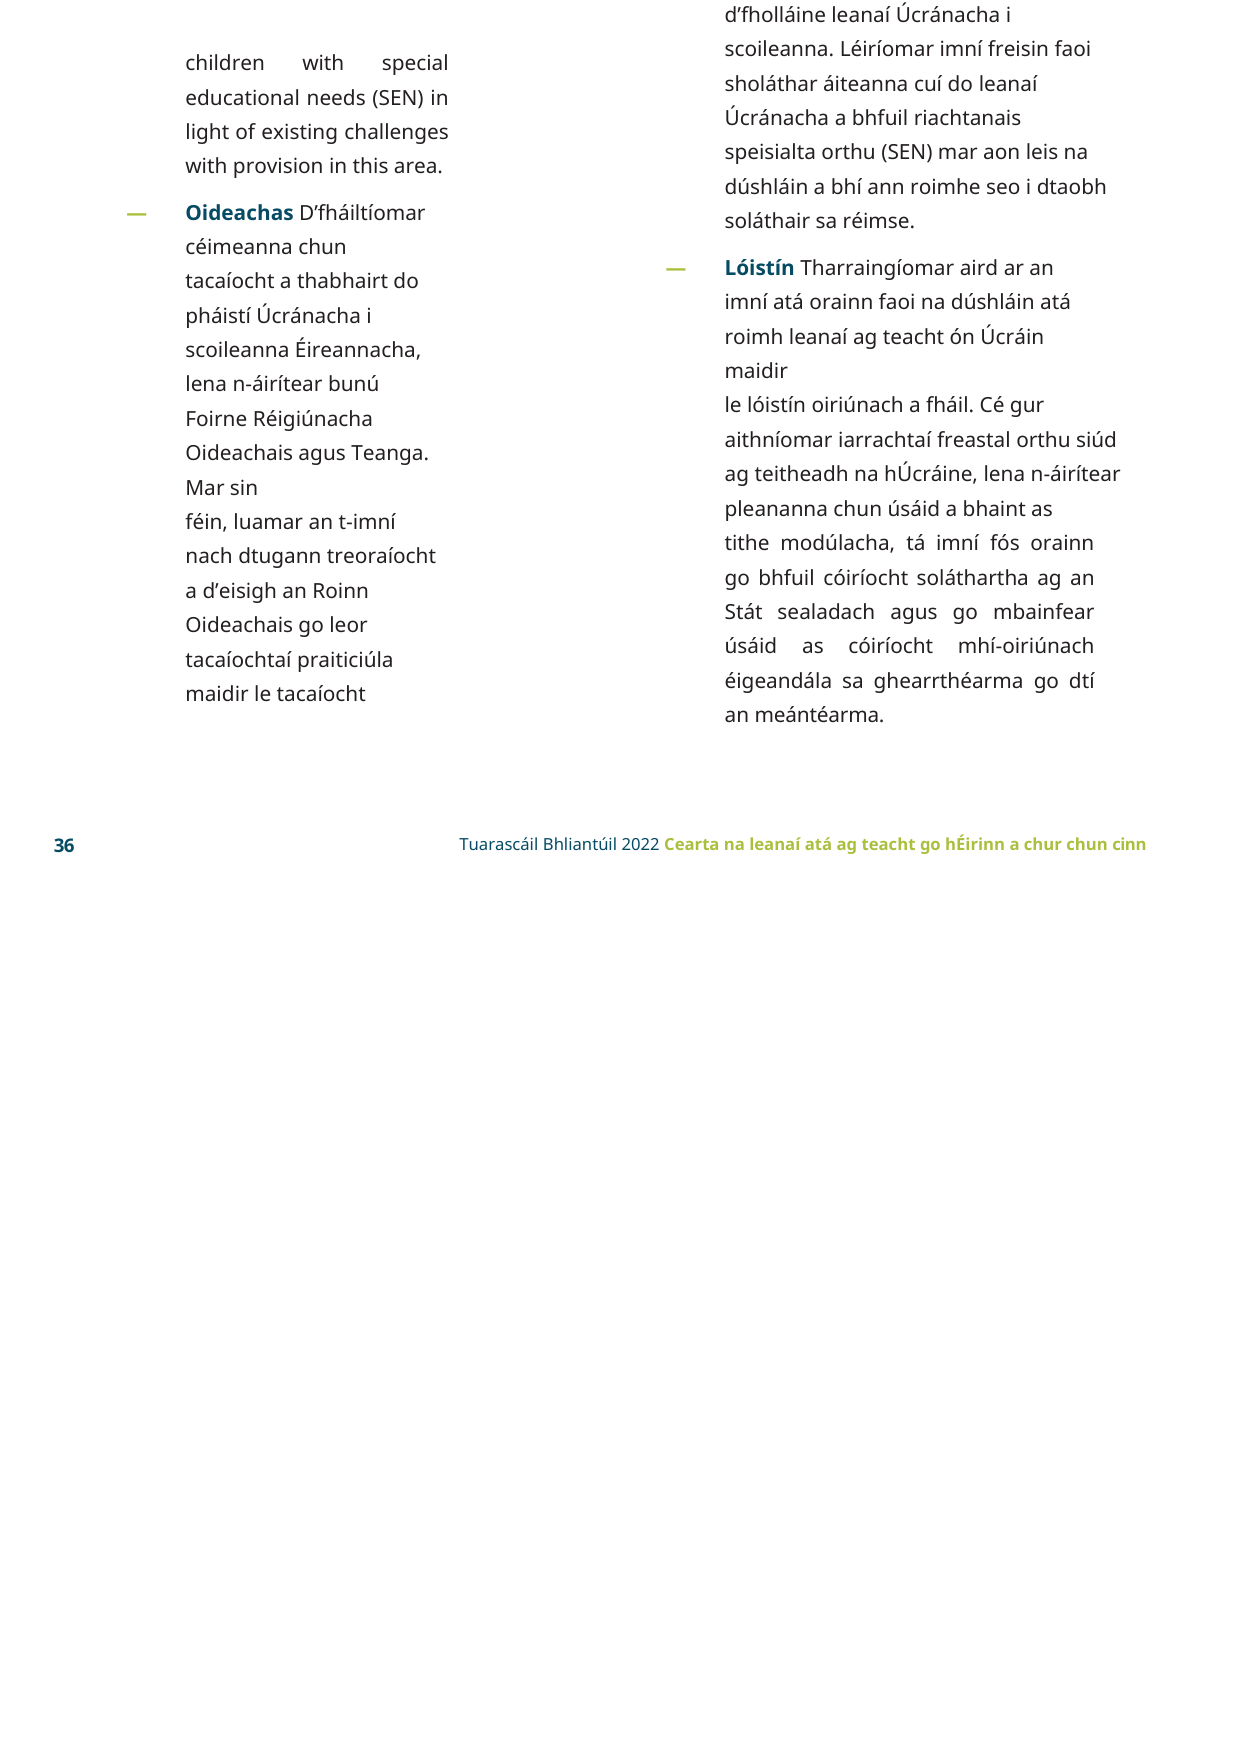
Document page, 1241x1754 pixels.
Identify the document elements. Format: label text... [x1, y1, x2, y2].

text 36 Tuarascáil Bhliantúil 2022 Cearta na leanaí atá ag teacht go hÉirinn a chur chun cinn [53, 832, 1240, 858]
text children with special educational needs (SEN) in light of existing challenges with provision in this area. [185, 48, 448, 180]
text féin, luamar an t-imní nach dtugann treoraíocht a d’eisigh an Roinn Oideachais go leor tacaíochtaí praiticiúla maidir le tacaíocht d’fholláine leanaí Úcránacha i scoileanna. Léiríomar imní freisin faoi sholáthar áiteanna cuí do leanaí Úcránacha a bhfuil riachtanais speisialta orthu (SEN) mar aon leis na dúshláin a bhí ann roimhe seo i dtaobh soláthair sa réimse. [724, 0, 1111, 235]
list Oideachas D’fháiltíomar céimeanna chun tacaíocht a thabhairt do pháistí Úcránacha i scoileanna Éireannacha, lena n-áirítear bunú Foirne Réigiúnacha Oideachais agus Teanga. Mar sin [126, 198, 439, 501]
text le lóistín oiriúnach a fháil. Cé gur aithníomar iarrachtaí freastal orthu siúd ag teitheadh na hÚcráine, lena n-áirítear pleananna chun úsáid a bhaint as [724, 391, 1129, 522]
text féin, luamar an t-imní nach dtugann treoraíocht a d’eisigh an Roinn Oideachais go leor tacaíochtaí praiticiúla maidir le tacaíocht d’fholláine leanaí Úcránacha i scoileanna. Léiríomar imní freisin faoi sholáthar áiteanna cuí do leanaí Úcránacha a bhfuil riachtanais speisialta orthu (SEN) mar aon leis na dúshláin a bhí ann roimhe seo i dtaobh soláthair sa réimse. [185, 507, 448, 708]
list Lóistín Tharraingíomar aird ar an imní atá orainn faoi na dúshláin atá roimh leanaí ag teacht ón Úcráin maidir [665, 253, 1082, 384]
text tithe modúlacha, tá imní fós orainn go bhfuil cóiríocht soláthartha ag an Stát sealadach agus go mbainfear úsáid as cóiríocht mhí-oiriúnach éigeandála sa ghearrthéarma go dtí an meántéarma. [724, 528, 1094, 729]
